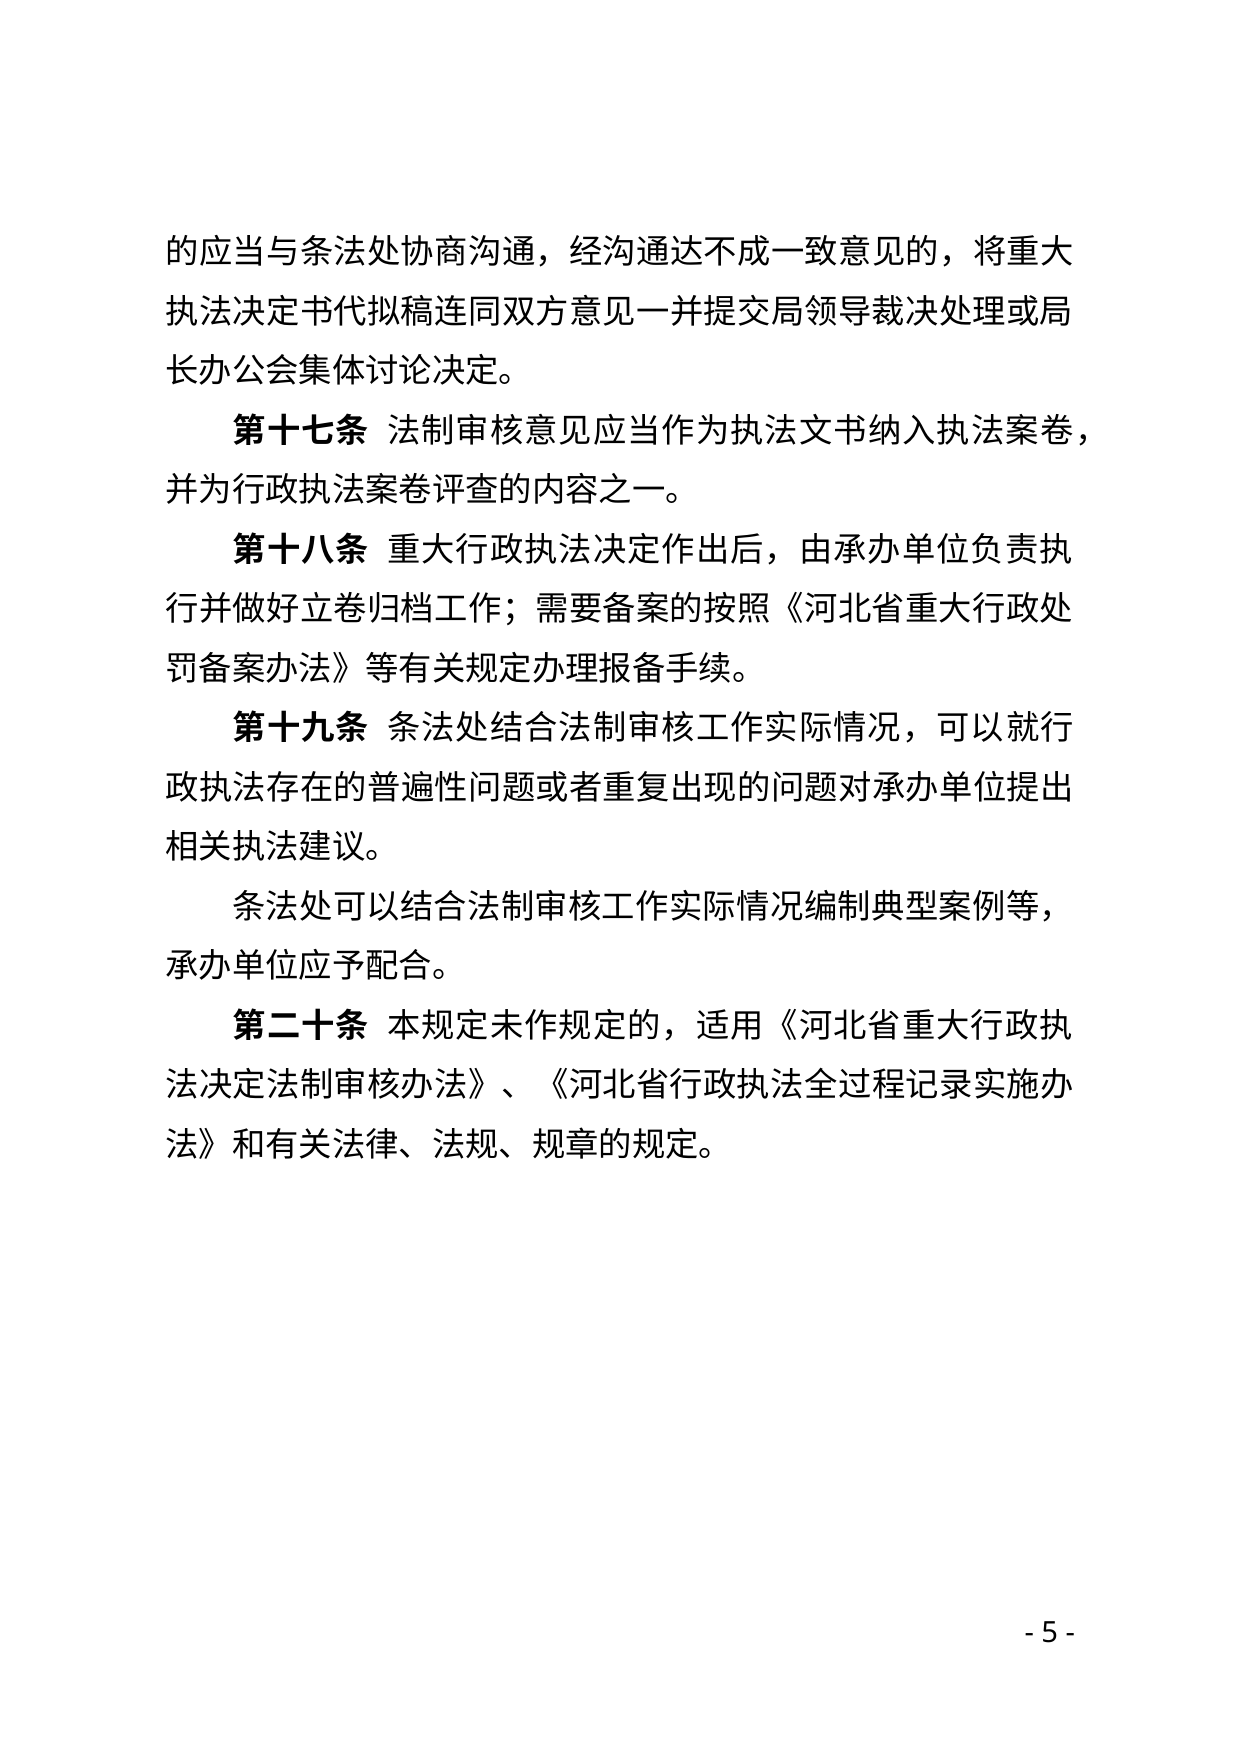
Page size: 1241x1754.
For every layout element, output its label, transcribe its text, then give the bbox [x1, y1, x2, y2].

text 第十九条 条法处结合法制审核工作实际情况，可以就行政执法存在的普遍性问题或者重复出现的问题对承办单位提出相关执法建议。 [165, 695, 1075, 874]
text 第十七条 法制审核意见应当作为执法文书纳入执法案卷，并为行政执法案卷评查的内容之一。 [165, 398, 1075, 517]
text 第二十条 本规定未作规定的，适用《河北省重大行政执法决定法制审核办法》、《河北省行政执法全过程记录实施办法》和有关法律、法规、规章的规定。 [165, 993, 1075, 1171]
text 条法处可以结合法制审核工作实际情况编制典型案例等，承办单位应予配合。 [165, 874, 1075, 993]
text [165, 219, 1075, 398]
text 第十八条 重大行政执法决定作出后，由承办单位负责执行并做好立卷归档工作；需要备案的按照《河北省重大行政处罚备案办法》等有关规定办理报备手续。 [165, 517, 1075, 695]
